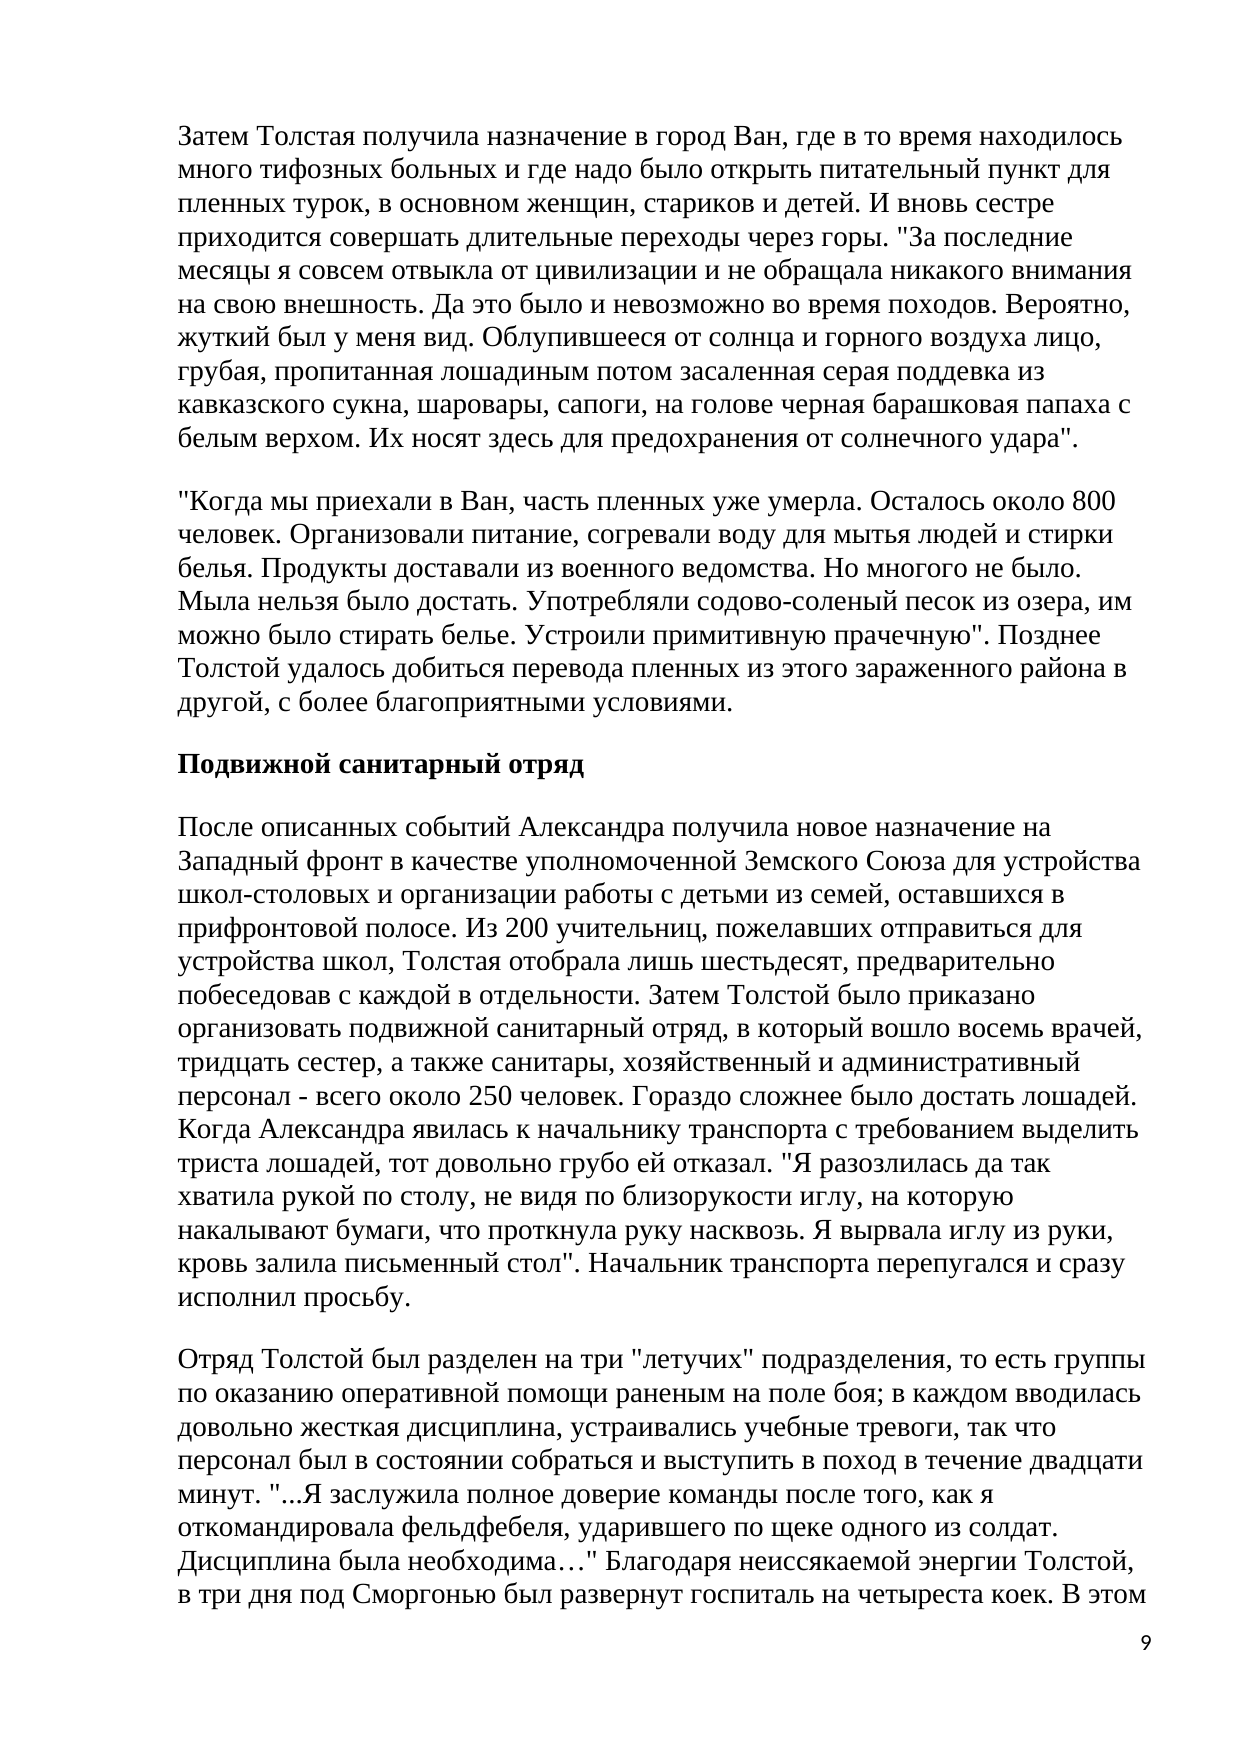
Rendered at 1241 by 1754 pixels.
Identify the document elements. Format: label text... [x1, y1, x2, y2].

text "Когда мы приехали в Ван, часть пленных уже умерла. Осталось около 800 человек. Организовали питание, согревали воду для мытья людей и стирки белья. Продукты доставали из военного ведомства. Но многого не было. Мыла нельзя было достать. Употребляли содово-соленый песок из озера, им можно было стирать белье. Устроили примитивную прачечную". Позднее Толстой удалось добиться перевода пленных из этого зараженного района в другой, с более благоприятными условиями. [177, 483, 1152, 717]
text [177, 1342, 1152, 1610]
text Затем Толстая получила назначение в город Ван, где в то время находилось много тифозных больных и где надо было открыть питательный пункт для пленных турок, в основном женщин, стариков и детей. И вновь сестре приходится совершать длительные переходы через горы. "За последние месяцы я совсем отвыкла от цивилизации и не обращала никакого внимания на свою внешность. Да это было и невозможно во время походов. Вероятно, жуткий был у меня вид. Облупившееся от солнца и горного воздуха лицо, грубая, пропитанная лошадиным потом засаленная серая поддевка из кавказского сукна, шаровары, сапоги, на голове черная барашковая папаха с белым верхом. Их носят здесь для предохранения от солнечного удара". [177, 118, 1152, 453]
text После описанных событий Александра получила новое назначение на Западный фронт в качестве уполномоченной Земского Союза для устройства школ-столовых и организации работы с детьми из семей, оставшихся в прифронтовой полосе. Из 200 учительниц, пожелавших отправиться для устройства школ, Толстая отобрала лишь шестьдесят, предварительно побеседовав с каждой в отдельности. Затем Толстой было приказано организовать подвижной санитарный отряд, в который вошло восемь врачей, тридцать сестер, а также санитары, хозяйственный и административный персонал - всего около 250 человек. Гораздо сложнее было достать лошадей. Когда Александра явилась к начальнику транспорта с требованием выделить триста лошадей, тот довольно грубо ей отказал. "Я разозлилась да так хватила рукой по столу, не видя по близорукости иглу, на которую накалывают бумаги, что проткнула руку насквозь. Я вырвала иглу из руки, кровь залила письменный стол". Начальник транспорта перепугался и сразу исполнил просьбу. [177, 809, 1152, 1312]
text Подвижной санитарный отряд [177, 747, 1152, 780]
